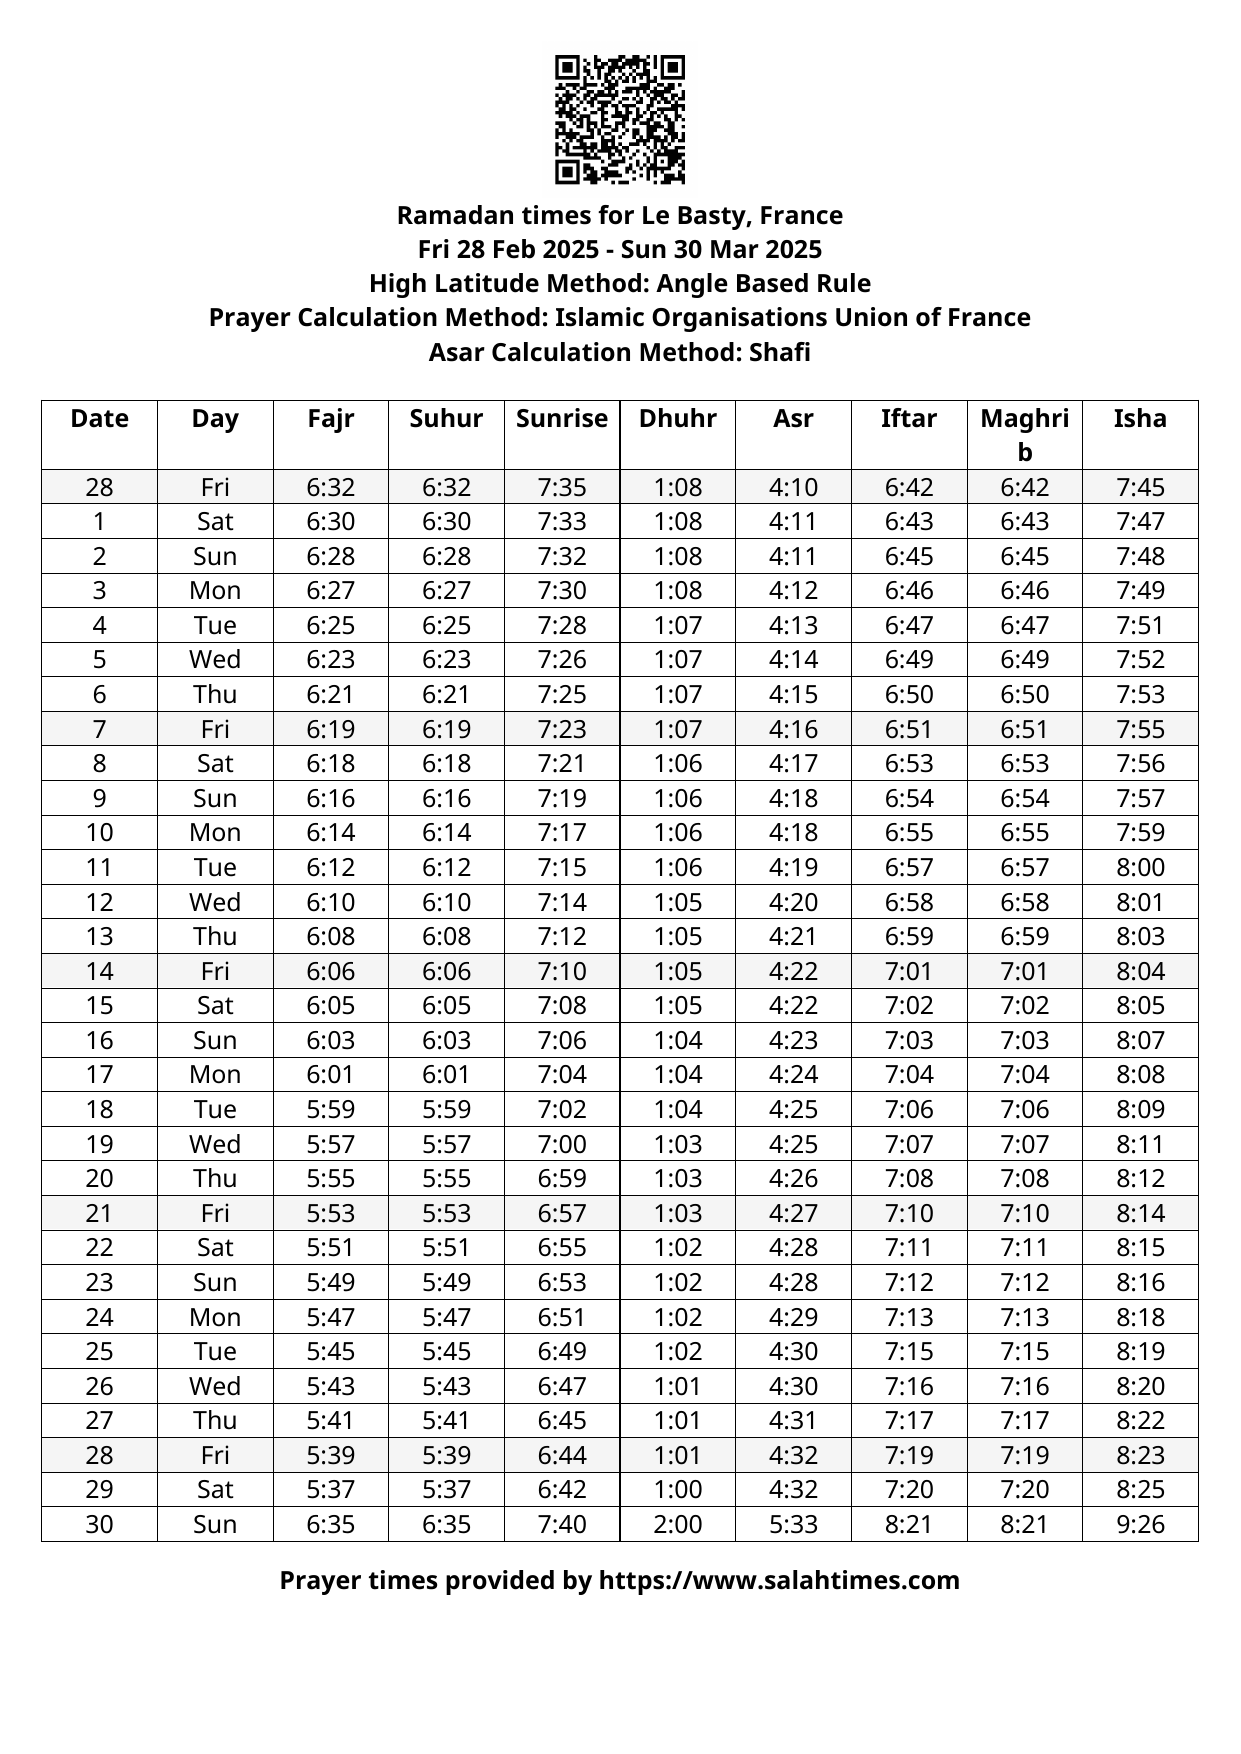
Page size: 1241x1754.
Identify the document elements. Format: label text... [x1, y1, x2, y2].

table_cell 4:22 [736, 954, 851, 987]
table_cell 6:42 [968, 470, 1082, 503]
table_cell 6:35 [274, 1507, 388, 1541]
table_cell 1:01 [621, 1438, 735, 1472]
table_cell 4:18 [736, 816, 851, 849]
table_cell 8:09 [1083, 1092, 1198, 1126]
table_cell 4:13 [736, 608, 851, 642]
table_cell 7:17 [852, 1404, 967, 1437]
table_cell 28 [42, 1438, 157, 1472]
table_cell 6:27 [389, 574, 504, 607]
table_cell 6:32 [274, 470, 388, 503]
table_cell 6:06 [389, 954, 504, 987]
table_cell 6:49 [852, 643, 967, 676]
table_cell 7:11 [852, 1231, 967, 1264]
table_cell Fri [158, 1438, 273, 1472]
table_cell 4:31 [736, 1404, 851, 1437]
table_cell 5:37 [274, 1473, 388, 1506]
table_cell 6:01 [389, 1058, 504, 1091]
table_cell 1:08 [621, 574, 735, 607]
table_cell 8:01 [1083, 885, 1198, 918]
table_cell 7:28 [505, 608, 619, 642]
table_cell Sun [158, 781, 273, 814]
table_header Dhuhr [621, 401, 735, 469]
table_cell 5:51 [274, 1231, 388, 1264]
table_cell 4:10 [736, 470, 851, 503]
table_cell 7:16 [852, 1369, 967, 1402]
table_cell 22 [42, 1231, 157, 1264]
table_cell 1:05 [621, 954, 735, 987]
table_cell 6:28 [389, 539, 504, 572]
table_cell Tue [158, 1092, 273, 1126]
picture [542, 41, 699, 198]
table_cell 7:35 [505, 470, 619, 503]
table_cell 7:19 [852, 1438, 967, 1472]
table_cell 6:57 [852, 850, 967, 884]
table_cell 7:23 [505, 712, 619, 745]
table_cell 6:45 [505, 1404, 619, 1437]
table_cell 6:55 [505, 1231, 619, 1264]
table_cell 6:23 [389, 643, 504, 676]
table_cell 11 [42, 850, 157, 884]
table_cell 1:04 [621, 1092, 735, 1126]
table_cell 6:55 [852, 816, 967, 849]
table_header Iftar [852, 401, 967, 469]
table_cell Tue [158, 850, 273, 884]
table_cell 4:21 [736, 919, 851, 953]
table_cell 8:21 [852, 1507, 967, 1541]
table_cell 26 [42, 1369, 157, 1402]
table_cell 5:43 [274, 1369, 388, 1402]
table_cell 6:59 [852, 919, 967, 953]
table_cell 6:27 [274, 574, 388, 607]
table_cell 10 [42, 816, 157, 849]
table_cell 5:39 [274, 1438, 388, 1472]
table_cell 6:03 [274, 1023, 388, 1057]
table_cell Sat [158, 1231, 273, 1264]
table_cell 4:26 [736, 1161, 851, 1195]
table_cell 1:01 [621, 1404, 735, 1437]
table_cell 5:57 [274, 1127, 388, 1160]
table_cell 8:05 [1083, 989, 1198, 1022]
table_cell 7:53 [1083, 677, 1198, 711]
table_cell 6:43 [968, 504, 1082, 538]
table_cell 7:49 [1083, 574, 1198, 607]
table_cell 7:07 [852, 1127, 967, 1160]
table_cell Thu [158, 677, 273, 711]
table_cell Sat [158, 746, 273, 780]
table_cell 6:14 [389, 816, 504, 849]
table_cell 4:12 [736, 574, 851, 607]
table_cell 19 [42, 1127, 157, 1160]
table_cell 7:07 [968, 1127, 1082, 1160]
table_cell 7:17 [968, 1404, 1082, 1437]
table_cell 7:01 [852, 954, 967, 987]
text Ramadan times for Le Basty, France [42, 198, 1198, 232]
table_cell 7:08 [505, 989, 619, 1022]
table_cell 28 [42, 470, 157, 503]
table_header Suhur [389, 401, 504, 469]
table_cell 6:51 [852, 712, 967, 745]
table_cell 6:25 [389, 608, 504, 642]
table_cell 8:04 [1083, 954, 1198, 987]
table_cell 6:53 [968, 746, 1082, 780]
table_cell 6:32 [389, 470, 504, 503]
table_cell 8:11 [1083, 1127, 1198, 1160]
table_cell 4:29 [736, 1300, 851, 1333]
table_cell 16 [42, 1023, 157, 1057]
table_cell 1:03 [621, 1196, 735, 1229]
table_cell 6:01 [274, 1058, 388, 1091]
table_cell 6:44 [505, 1438, 619, 1472]
table_cell 1:05 [621, 885, 735, 918]
table_cell 7:48 [1083, 539, 1198, 572]
table_cell 5:49 [274, 1265, 388, 1299]
table_header Fajr [274, 401, 388, 469]
table_cell 5:49 [389, 1265, 504, 1299]
table_cell 6:59 [968, 919, 1082, 953]
table_cell 5:57 [389, 1127, 504, 1160]
table_cell 8:22 [1083, 1404, 1198, 1437]
table_cell 6:45 [852, 539, 967, 572]
table_cell Wed [158, 643, 273, 676]
table_cell 1:01 [621, 1369, 735, 1402]
table_cell 6:25 [274, 608, 388, 642]
table_cell 7:17 [505, 816, 619, 849]
table_cell 7:03 [968, 1023, 1082, 1057]
table_cell 6:53 [852, 746, 967, 780]
table_cell 7:15 [852, 1334, 967, 1368]
table_cell 6:45 [968, 539, 1082, 572]
table_cell 1:06 [621, 781, 735, 814]
table_cell 6:19 [274, 712, 388, 745]
table_cell 1:08 [621, 470, 735, 503]
table_cell 6:47 [505, 1369, 619, 1402]
table_cell 4:32 [736, 1473, 851, 1506]
table_cell 17 [42, 1058, 157, 1091]
table_cell Wed [158, 1369, 273, 1402]
table_cell Tue [158, 1334, 273, 1368]
table_cell 5:59 [274, 1092, 388, 1126]
table_cell 1:07 [621, 643, 735, 676]
table_cell 25 [42, 1334, 157, 1368]
table_cell 7:02 [968, 989, 1082, 1022]
table_cell Thu [158, 919, 273, 953]
table_cell 6:10 [274, 885, 388, 918]
table_cell 13 [42, 919, 157, 953]
table_cell 6:42 [852, 470, 967, 503]
table_cell 6:05 [389, 989, 504, 1022]
table_cell 7:57 [1083, 781, 1198, 814]
table_cell 2:00 [621, 1507, 735, 1541]
table_cell 7:13 [968, 1300, 1082, 1333]
table_cell 7:04 [968, 1058, 1082, 1091]
table_cell Sat [158, 504, 273, 538]
table_cell 4:23 [736, 1023, 851, 1057]
table_cell Sun [158, 1265, 273, 1299]
table_cell 6:57 [505, 1196, 619, 1229]
table_cell 7:33 [505, 504, 619, 538]
table_cell 7:08 [852, 1161, 967, 1195]
table_cell 5:53 [274, 1196, 388, 1229]
text High Latitude Method: Angle Based Rule [42, 266, 1198, 300]
table_cell 6:54 [968, 781, 1082, 814]
table_cell 6:03 [389, 1023, 504, 1057]
table_cell 6:18 [274, 746, 388, 780]
table_cell 7:20 [852, 1473, 967, 1506]
table_cell 5:33 [736, 1507, 851, 1541]
table_cell 7:12 [505, 919, 619, 953]
text Fri 28 Feb 2025 - Sun 30 Mar 2025 [42, 232, 1198, 266]
table_cell 1:06 [621, 850, 735, 884]
table_cell 6:16 [274, 781, 388, 814]
table_cell 7:10 [505, 954, 619, 987]
table_cell 4:14 [736, 643, 851, 676]
table_cell 5 [42, 643, 157, 676]
table_cell 7 [42, 712, 157, 745]
table_cell 6:35 [389, 1507, 504, 1541]
table_cell 1:08 [621, 504, 735, 538]
table_header Day [158, 401, 273, 469]
table_cell 7:14 [505, 885, 619, 918]
table_cell 1:07 [621, 712, 735, 745]
table_cell 12 [42, 885, 157, 918]
table_cell 6:50 [968, 677, 1082, 711]
table_cell 4:20 [736, 885, 851, 918]
table_cell 1:02 [621, 1300, 735, 1333]
table_cell 6:42 [505, 1473, 619, 1506]
table_cell 4:30 [736, 1334, 851, 1368]
table_header Sunrise [505, 401, 619, 469]
table_cell 4:32 [736, 1438, 851, 1472]
table_cell 7:15 [505, 850, 619, 884]
table_cell 5:55 [274, 1161, 388, 1195]
table_cell 4:15 [736, 677, 851, 711]
table_header Asr [736, 401, 851, 469]
table_cell 7:59 [1083, 816, 1198, 849]
table_cell 7:06 [505, 1023, 619, 1057]
table_cell 7:06 [968, 1092, 1082, 1126]
table_cell 6:21 [389, 677, 504, 711]
table_header Date [42, 401, 157, 469]
table_cell 6:30 [389, 504, 504, 538]
table_cell Thu [158, 1161, 273, 1195]
table_cell 5:59 [389, 1092, 504, 1126]
table_cell 4:19 [736, 850, 851, 884]
table_cell 6:58 [968, 885, 1082, 918]
table_cell 1:04 [621, 1058, 735, 1091]
table_cell Mon [158, 816, 273, 849]
table_cell 4:11 [736, 539, 851, 572]
table_cell 6:16 [389, 781, 504, 814]
table_cell 9 [42, 781, 157, 814]
table_cell 7:55 [1083, 712, 1198, 745]
table_cell 5:45 [274, 1334, 388, 1368]
table_cell 1:07 [621, 677, 735, 711]
table_cell 14 [42, 954, 157, 987]
table_cell 20 [42, 1161, 157, 1195]
table_cell 6:46 [852, 574, 967, 607]
table_cell 7:19 [968, 1438, 1082, 1472]
table_cell Sat [158, 989, 273, 1022]
table_header Isha [1083, 401, 1198, 469]
table_cell 8:16 [1083, 1265, 1198, 1299]
table_cell 7:02 [505, 1092, 619, 1126]
table_cell 5:51 [389, 1231, 504, 1264]
table_cell 8:08 [1083, 1058, 1198, 1091]
table_cell 6:54 [852, 781, 967, 814]
table_cell 8:00 [1083, 850, 1198, 884]
table_cell 7:19 [505, 781, 619, 814]
table_cell 8:20 [1083, 1369, 1198, 1402]
table_cell 4:27 [736, 1196, 851, 1229]
table_cell 5:43 [389, 1369, 504, 1402]
table_cell 4:22 [736, 989, 851, 1022]
table_cell 7:10 [852, 1196, 967, 1229]
table_cell 18 [42, 1092, 157, 1126]
table_cell 1:00 [621, 1473, 735, 1506]
table_cell Tue [158, 608, 273, 642]
table_cell 7:13 [852, 1300, 967, 1333]
table_cell 8:12 [1083, 1161, 1198, 1195]
table_cell 5:37 [389, 1473, 504, 1506]
table_cell 7:47 [1083, 504, 1198, 538]
table_cell 7:04 [852, 1058, 967, 1091]
table_cell 7:40 [505, 1507, 619, 1541]
table_cell 1:03 [621, 1161, 735, 1195]
table_cell 6:23 [274, 643, 388, 676]
table_cell 6:21 [274, 677, 388, 711]
table_cell 1 [42, 504, 157, 538]
table_cell 6:57 [968, 850, 1082, 884]
table_cell 7:56 [1083, 746, 1198, 780]
table_cell 8:14 [1083, 1196, 1198, 1229]
table_cell Sun [158, 1023, 273, 1057]
table_cell 5:41 [274, 1404, 388, 1437]
table_cell 6:10 [389, 885, 504, 918]
table_cell 8:25 [1083, 1473, 1198, 1506]
table_cell 7:21 [505, 746, 619, 780]
table_cell 6:50 [852, 677, 967, 711]
table_cell 5:39 [389, 1438, 504, 1472]
table_cell 27 [42, 1404, 157, 1437]
table_cell 6:46 [968, 574, 1082, 607]
table_cell 7:10 [968, 1196, 1082, 1229]
table_cell 23 [42, 1265, 157, 1299]
table_cell 8:19 [1083, 1334, 1198, 1368]
table_cell 8:18 [1083, 1300, 1198, 1333]
table_cell Thu [158, 1404, 273, 1437]
table_cell Sun [158, 1507, 273, 1541]
table_cell 1:06 [621, 816, 735, 849]
table_cell 8:03 [1083, 919, 1198, 953]
table_cell 7:25 [505, 677, 619, 711]
table_cell 6:49 [505, 1334, 619, 1368]
table_cell 6:43 [852, 504, 967, 538]
table_cell 6:08 [389, 919, 504, 953]
table_cell 6:28 [274, 539, 388, 572]
table_cell 8:21 [968, 1507, 1082, 1541]
table_cell 21 [42, 1196, 157, 1229]
table_cell 7:02 [852, 989, 967, 1022]
table_cell Fri [158, 470, 273, 503]
table_cell 8:15 [1083, 1231, 1198, 1264]
table_cell 5:47 [274, 1300, 388, 1333]
table_cell 6:06 [274, 954, 388, 987]
table_cell 6:08 [274, 919, 388, 953]
table_cell 6:53 [505, 1265, 619, 1299]
table_cell 7:30 [505, 574, 619, 607]
table_cell 29 [42, 1473, 157, 1506]
table_cell 6 [42, 677, 157, 711]
table_cell 1:04 [621, 1023, 735, 1057]
table_cell 6:12 [274, 850, 388, 884]
table_header Maghrib [968, 401, 1082, 469]
table_cell 7:11 [968, 1231, 1082, 1264]
table_cell 9:26 [1083, 1507, 1198, 1541]
table_cell 4:16 [736, 712, 851, 745]
table_cell 1:02 [621, 1265, 735, 1299]
table_cell 2 [42, 539, 157, 572]
table_cell 5:47 [389, 1300, 504, 1333]
table_cell 6:47 [968, 608, 1082, 642]
table_cell 4 [42, 608, 157, 642]
table_cell Mon [158, 1058, 273, 1091]
table_cell Fri [158, 712, 273, 745]
table_cell 1:05 [621, 989, 735, 1022]
table_cell Fri [158, 954, 273, 987]
table_cell 7:32 [505, 539, 619, 572]
table_cell 8:23 [1083, 1438, 1198, 1472]
table_cell 3 [42, 574, 157, 607]
table_cell 5:45 [389, 1334, 504, 1368]
table_cell 4:11 [736, 504, 851, 538]
table_cell 5:55 [389, 1161, 504, 1195]
table_cell 6:30 [274, 504, 388, 538]
table_cell 6:55 [968, 816, 1082, 849]
table_cell 8 [42, 746, 157, 780]
table_cell 1:05 [621, 919, 735, 953]
table_cell Sat [158, 1473, 273, 1506]
table_cell 5:53 [389, 1196, 504, 1229]
table_cell 6:14 [274, 816, 388, 849]
table_cell 7:15 [968, 1334, 1082, 1368]
table_cell 6:19 [389, 712, 504, 745]
table_cell 7:20 [968, 1473, 1082, 1506]
table_cell 7:01 [968, 954, 1082, 987]
text Asar Calculation Method: Shafi [42, 334, 1198, 368]
table_cell 6:12 [389, 850, 504, 884]
table_cell 6:49 [968, 643, 1082, 676]
table_cell 4:25 [736, 1127, 851, 1160]
text Prayer times provided by https://www.salahtimes.com [42, 1563, 1198, 1597]
table_cell 7:03 [852, 1023, 967, 1057]
table_cell 30 [42, 1507, 157, 1541]
table_cell Mon [158, 1300, 273, 1333]
table_cell Fri [158, 1196, 273, 1229]
table_cell 24 [42, 1300, 157, 1333]
table_cell 4:25 [736, 1092, 851, 1126]
table_cell 6:59 [505, 1161, 619, 1195]
text Prayer Calculation Method: Islamic Organisations Union of France [42, 300, 1198, 334]
table_cell 1:07 [621, 608, 735, 642]
table_cell 6:18 [389, 746, 504, 780]
table_cell 1:06 [621, 746, 735, 780]
table_cell 7:04 [505, 1058, 619, 1091]
table_cell 6:05 [274, 989, 388, 1022]
table_cell 1:02 [621, 1231, 735, 1264]
table_cell 7:00 [505, 1127, 619, 1160]
table_cell 4:18 [736, 781, 851, 814]
table_cell 1:02 [621, 1334, 735, 1368]
table_cell 7:12 [852, 1265, 967, 1299]
table_cell 7:06 [852, 1092, 967, 1126]
table_cell 4:17 [736, 746, 851, 780]
table_cell 4:30 [736, 1369, 851, 1402]
table_cell Mon [158, 574, 273, 607]
table_cell Sun [158, 539, 273, 572]
table_cell 6:51 [968, 712, 1082, 745]
table_cell 15 [42, 989, 157, 1022]
table_cell 5:41 [389, 1404, 504, 1437]
table_cell 7:45 [1083, 470, 1198, 503]
table_cell 7:52 [1083, 643, 1198, 676]
table_cell 6:58 [852, 885, 967, 918]
table_cell 8:07 [1083, 1023, 1198, 1057]
table_cell 6:47 [852, 608, 967, 642]
table_cell 7:26 [505, 643, 619, 676]
table_cell 7:16 [968, 1369, 1082, 1402]
table_cell Wed [158, 1127, 273, 1160]
table_cell Wed [158, 885, 273, 918]
table_cell 4:24 [736, 1058, 851, 1091]
table_cell 7:51 [1083, 608, 1198, 642]
table_cell 4:28 [736, 1231, 851, 1264]
table_cell 7:08 [968, 1161, 1082, 1195]
table_cell 1:03 [621, 1127, 735, 1160]
table_cell 6:51 [505, 1300, 619, 1333]
table_cell 4:28 [736, 1265, 851, 1299]
table_cell 1:08 [621, 539, 735, 572]
table_cell 7:12 [968, 1265, 1082, 1299]
